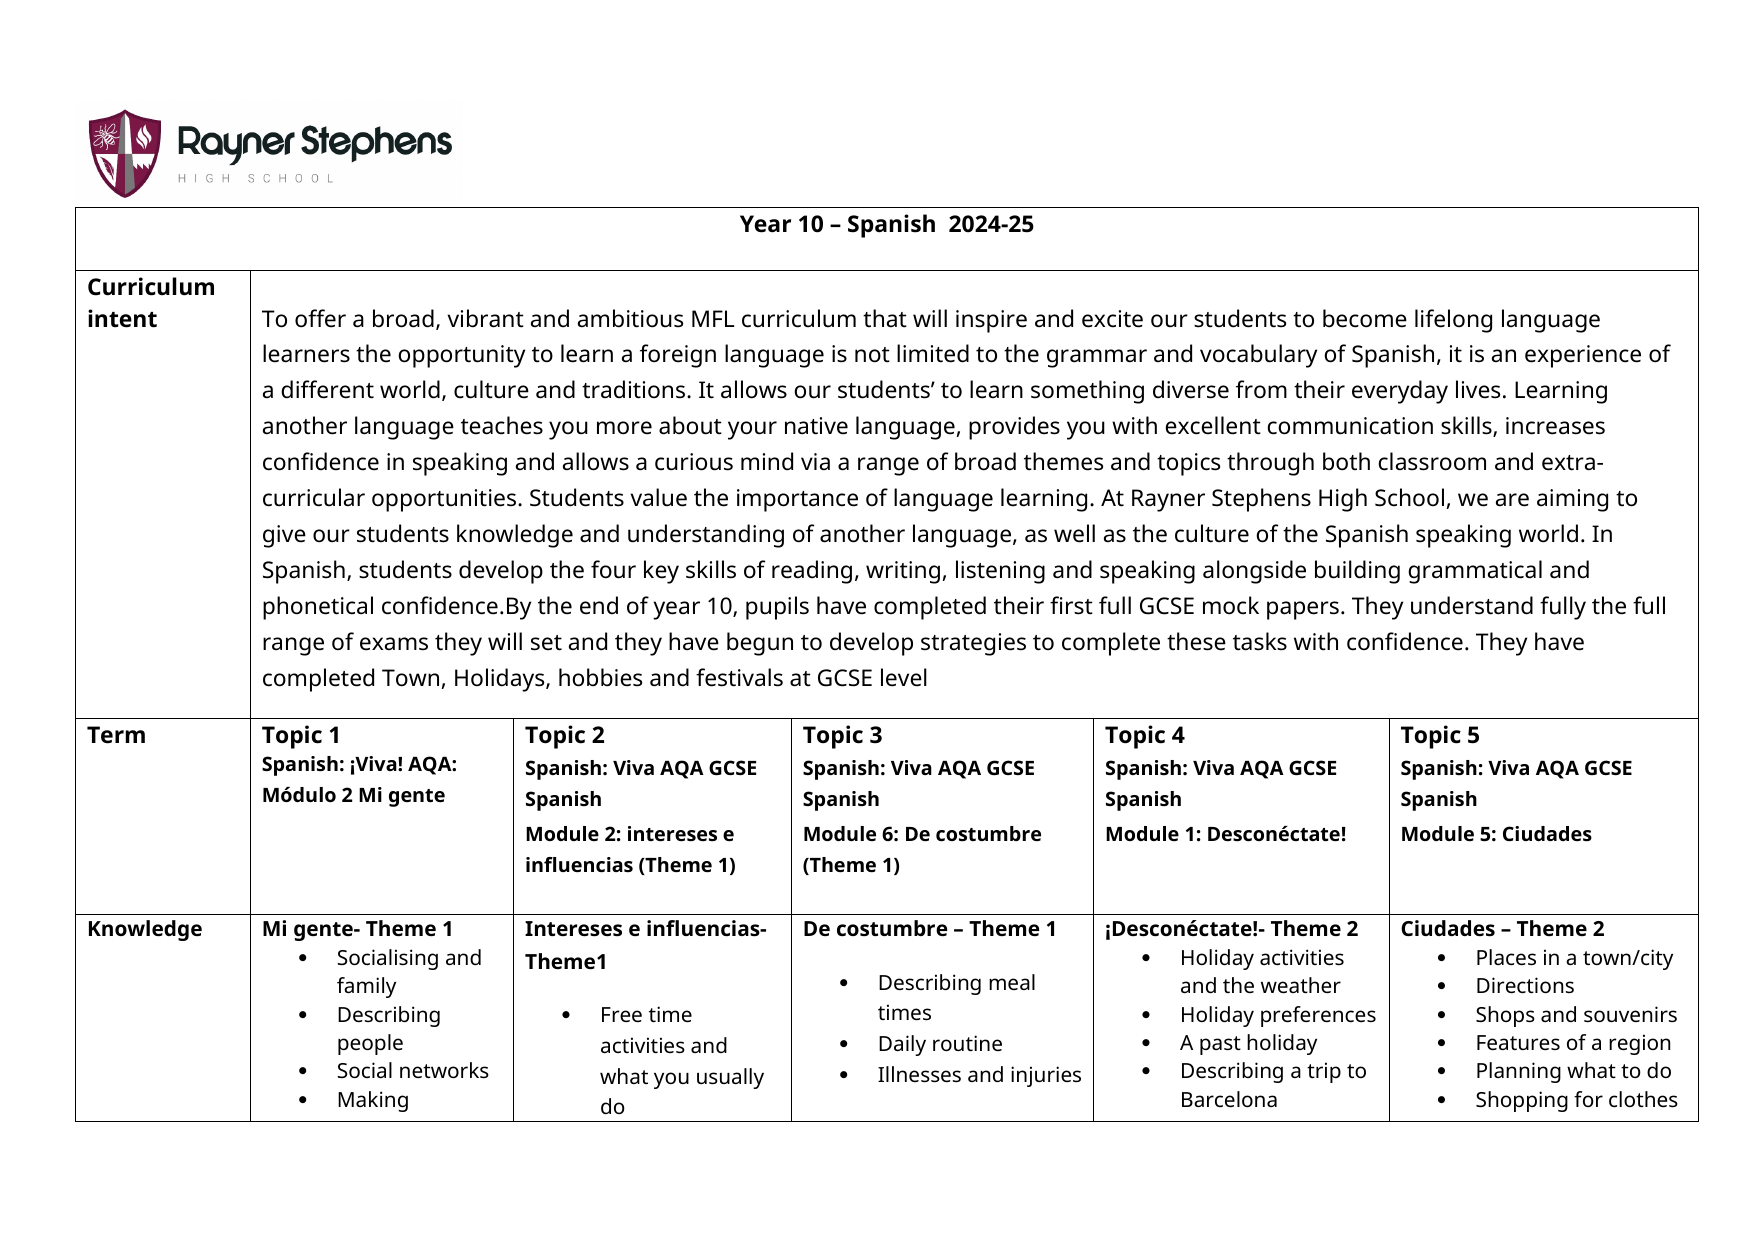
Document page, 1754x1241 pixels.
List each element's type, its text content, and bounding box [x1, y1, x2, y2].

table_cell To offer a broad, vibrant and ambitious MFL curriculum that will inspire and excite our students to become lifelong language learners the opportunity to learn a foreign language is not limited to the grammar and vocabulary of Spanish, it is an experience of a different world, culture and traditions. It allows our students’ to learn something diverse from their everyday lives. Learning another language teaches you more about your native language, provides you with excellent communication skills, increases confidence in speaking and allows a curious mind via a range of broad themes and topics through both classroom and extra-curricular opportunities. Students value the importance of language learning. At Rayner Stephens High School, we are aiming to give our students knowledge and understanding of another language, as well as the culture of the Spanish speaking world. In Spanish, students develop the four key skills of reading, writing, listening and speaking alongside building grammatical and phonetical confidence.By the end of year 10, pupils have completed their first full GCSE mock papers. They understand fully the full range of exams they will set and they have begun to develop strategies to complete these tasks with confidence. They have completed Town, Holidays, hobbies and festivals at GCSE level [251, 271, 1698, 718]
table_cell Knowledge [76, 915, 250, 1121]
table_cell Topic 3 Spanish: Viva AQA GCSE Spanish Module 6: De costumbre (Theme 1) [792, 719, 1093, 913]
table_header Year 10 – Spanish 2024-25 [76, 208, 1698, 270]
table_cell Topic 2 Spanish: Viva AQA GCSE Spanish Module 2: intereses e influencias (Theme 1) [514, 719, 791, 913]
table_cell Topic 1 Spanish: ¡Viva! AQA: Módulo 2 Mi gente [251, 719, 513, 913]
table_cell Topic 4 Spanish: Viva AQA GCSE Spanish Module 1: Desconéctate! [1094, 719, 1389, 913]
table_cell Curriculum intent [76, 271, 250, 718]
table_cell Topic 5 Spanish: Viva AQA GCSE Spanish Module 5: Ciudades [1390, 719, 1698, 913]
table_cell Term [76, 719, 250, 913]
picture [75, 100, 463, 204]
